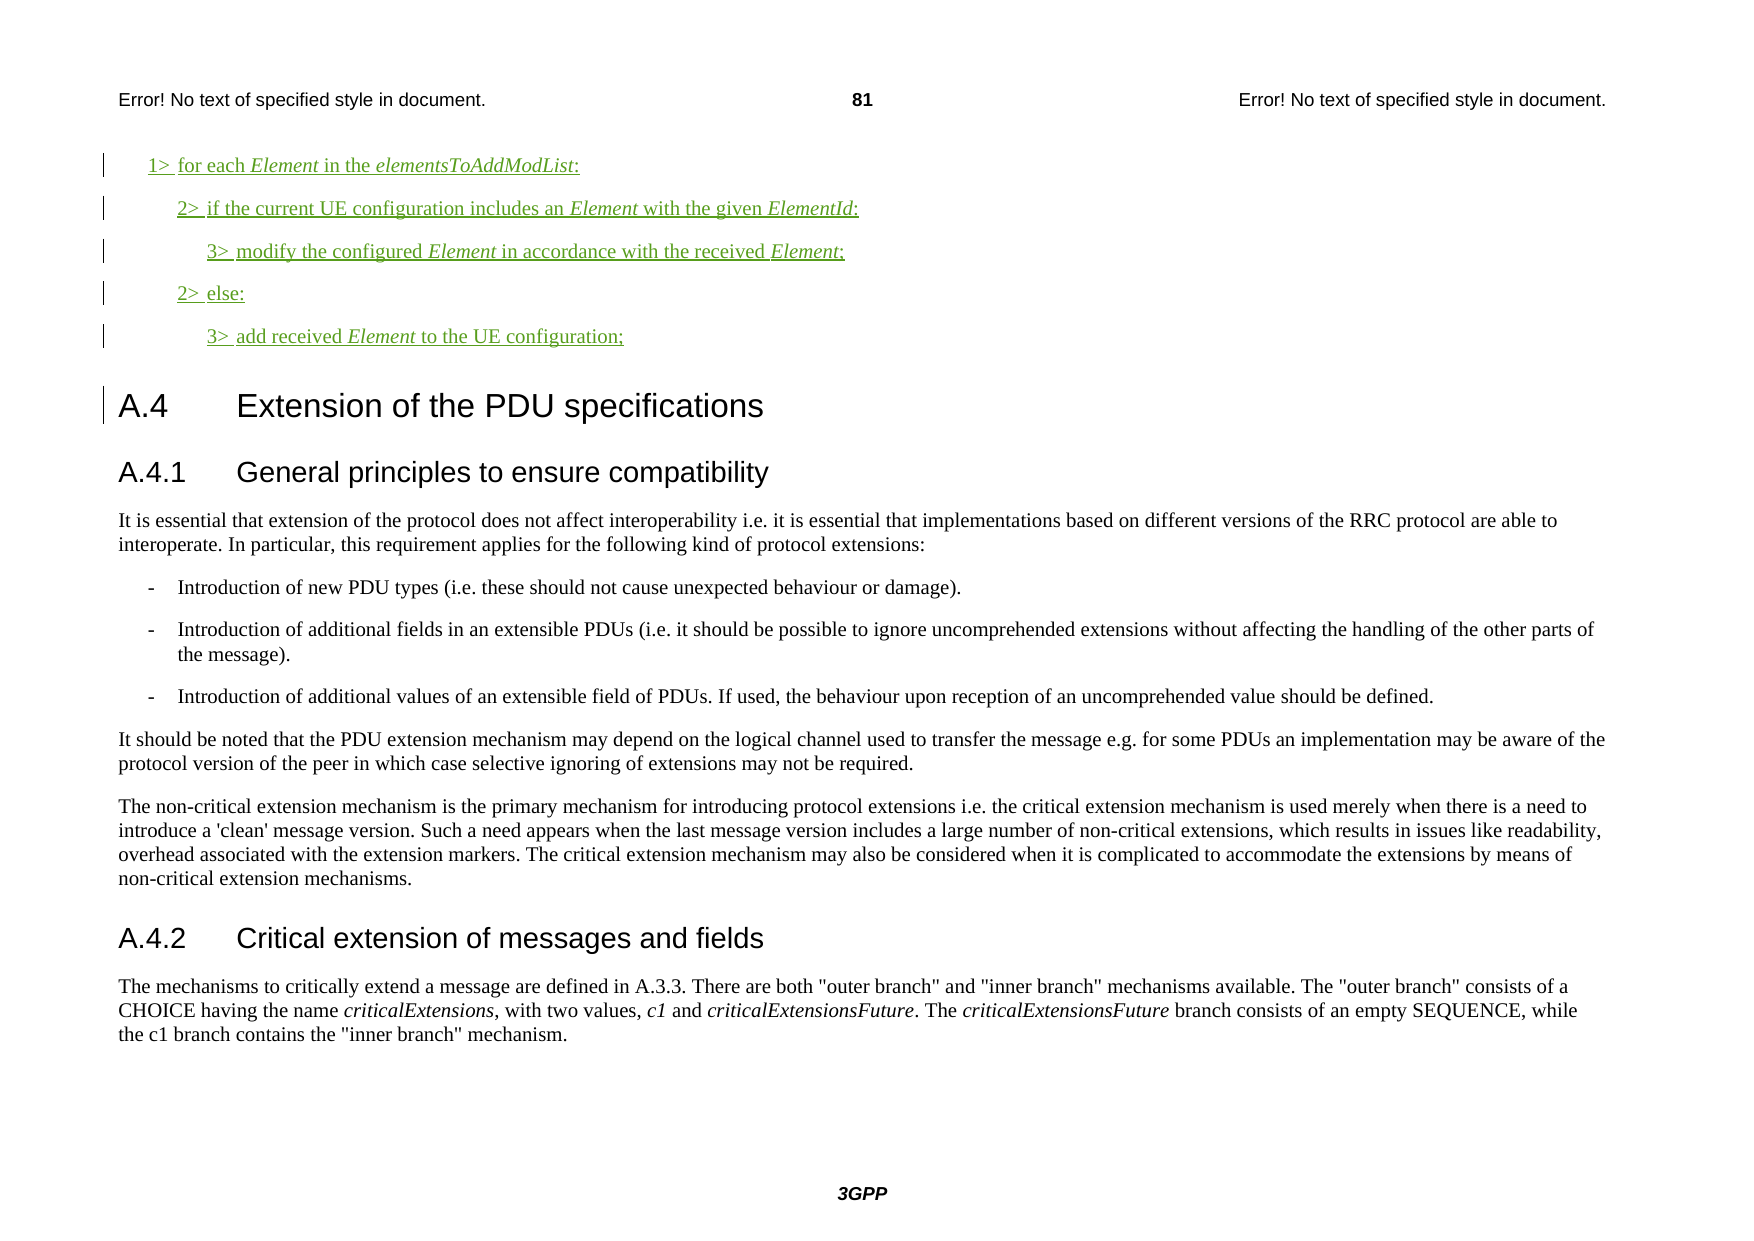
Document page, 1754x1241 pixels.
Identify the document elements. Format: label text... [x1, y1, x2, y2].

text The mechanisms to critically extend a message are defined in A.3.3. There are both "outer branch" and "inner branch" mechanisms available. The "outer branch" consists of a CHOICE having the name criticalExtensions, with two values, c1 and criticalExtensionsFuture. The criticalExtensionsFuture branch consists of an empty SEQUENCE, while the c1 branch contains the "inner branch" mechanism. [118, 974, 1606, 1046]
text It should be noted that the PDU extension mechanism may depend on the logical channel used to transfer the message e.g. for some PDUs an implementation may be aware of the protocol version of the peer in which case selective ignoring of extensions may not be required. [118, 727, 1606, 775]
text - Introduction of additional values of an extensible field of PDUs. If used, the behaviour upon reception of an uncomprehended value should be defined. [148, 684, 1606, 708]
text A.4.2 Critical extension of messages and fields [118, 921, 1606, 955]
text A.4.1 General principles to ensure compatibility [118, 455, 1606, 489]
text A.4 Extension of the PDU specifications [118, 386, 1606, 424]
text - Introduction of new PDU types (i.e. these should not cause unexpected behaviour or damage). [148, 574, 1606, 599]
text It is essential that extension of the protocol does not affect interoperability i.e. it is essential that implementations based on different versions of the RRC protocol are able to interoperate. In particular, this requirement applies for the following kind of protocol extensions: [118, 508, 1606, 556]
text The non-critical extension mechanism is the primary mechanism for introducing protocol extensions i.e. the critical extension mechanism is used merely when there is a need to introduce a 'clean' message version. Such a need appears when the last message version includes a large number of non-critical extensions, which results in issues like readability, overhead associated with the extension markers. The critical extension mechanism may also be considered when it is complicated to accommodate the extensions by means of non-critical extension mechanisms. [118, 794, 1606, 890]
text - Introduction of additional fields in an extensible PDUs (i.e. it should be possible to ignore uncomprehended extensions without affecting the handling of the other parts of the message). [148, 617, 1606, 666]
